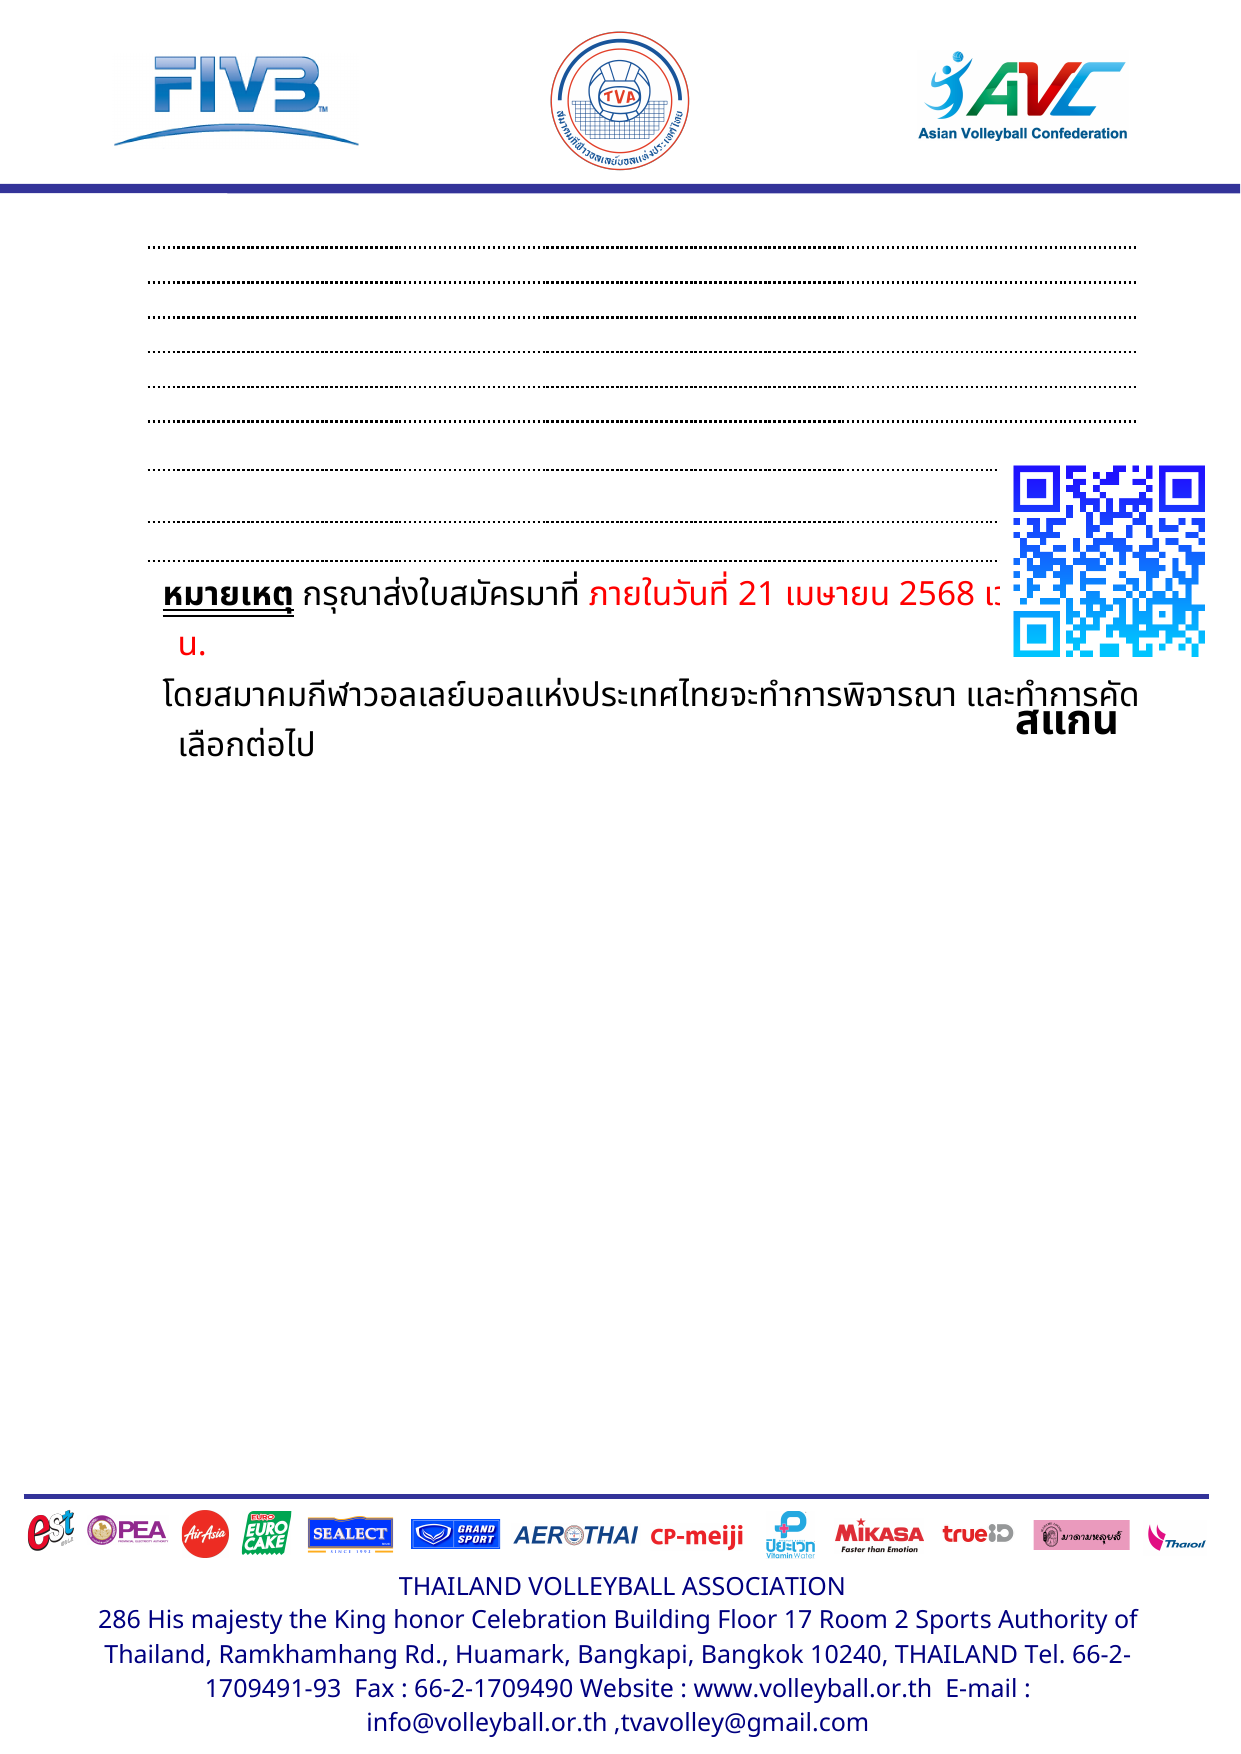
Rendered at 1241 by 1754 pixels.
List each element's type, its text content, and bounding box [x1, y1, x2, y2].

text หมายเหตุ กรุณาส่งใบสมัครมาที่ ภายในวันที่ 21 เมษายน 2568 เวลา 15:00 น. [162, 569, 1145, 671]
picture [111, 53, 360, 149]
picture [939, 1518, 1017, 1548]
picture [1000, 452, 1218, 670]
picture [916, 50, 1129, 141]
picture [87, 1515, 169, 1545]
picture [834, 1518, 924, 1554]
picture [650, 1523, 743, 1551]
picture [241, 1511, 292, 1555]
picture [1033, 1520, 1130, 1550]
picture [411, 1519, 501, 1549]
picture [765, 1511, 815, 1559]
picture [543, 24, 697, 178]
picture [1143, 1520, 1208, 1556]
text โดยสมาคมกีฬาวอลเลย์บอลแห่งประเทศไทยจะทำการพิจารณา และทำการคัดเลือกต่อไป [162, 671, 1145, 772]
picture [181, 1510, 229, 1558]
picture [307, 1516, 394, 1553]
picture [510, 1523, 641, 1546]
picture [27, 1509, 75, 1552]
